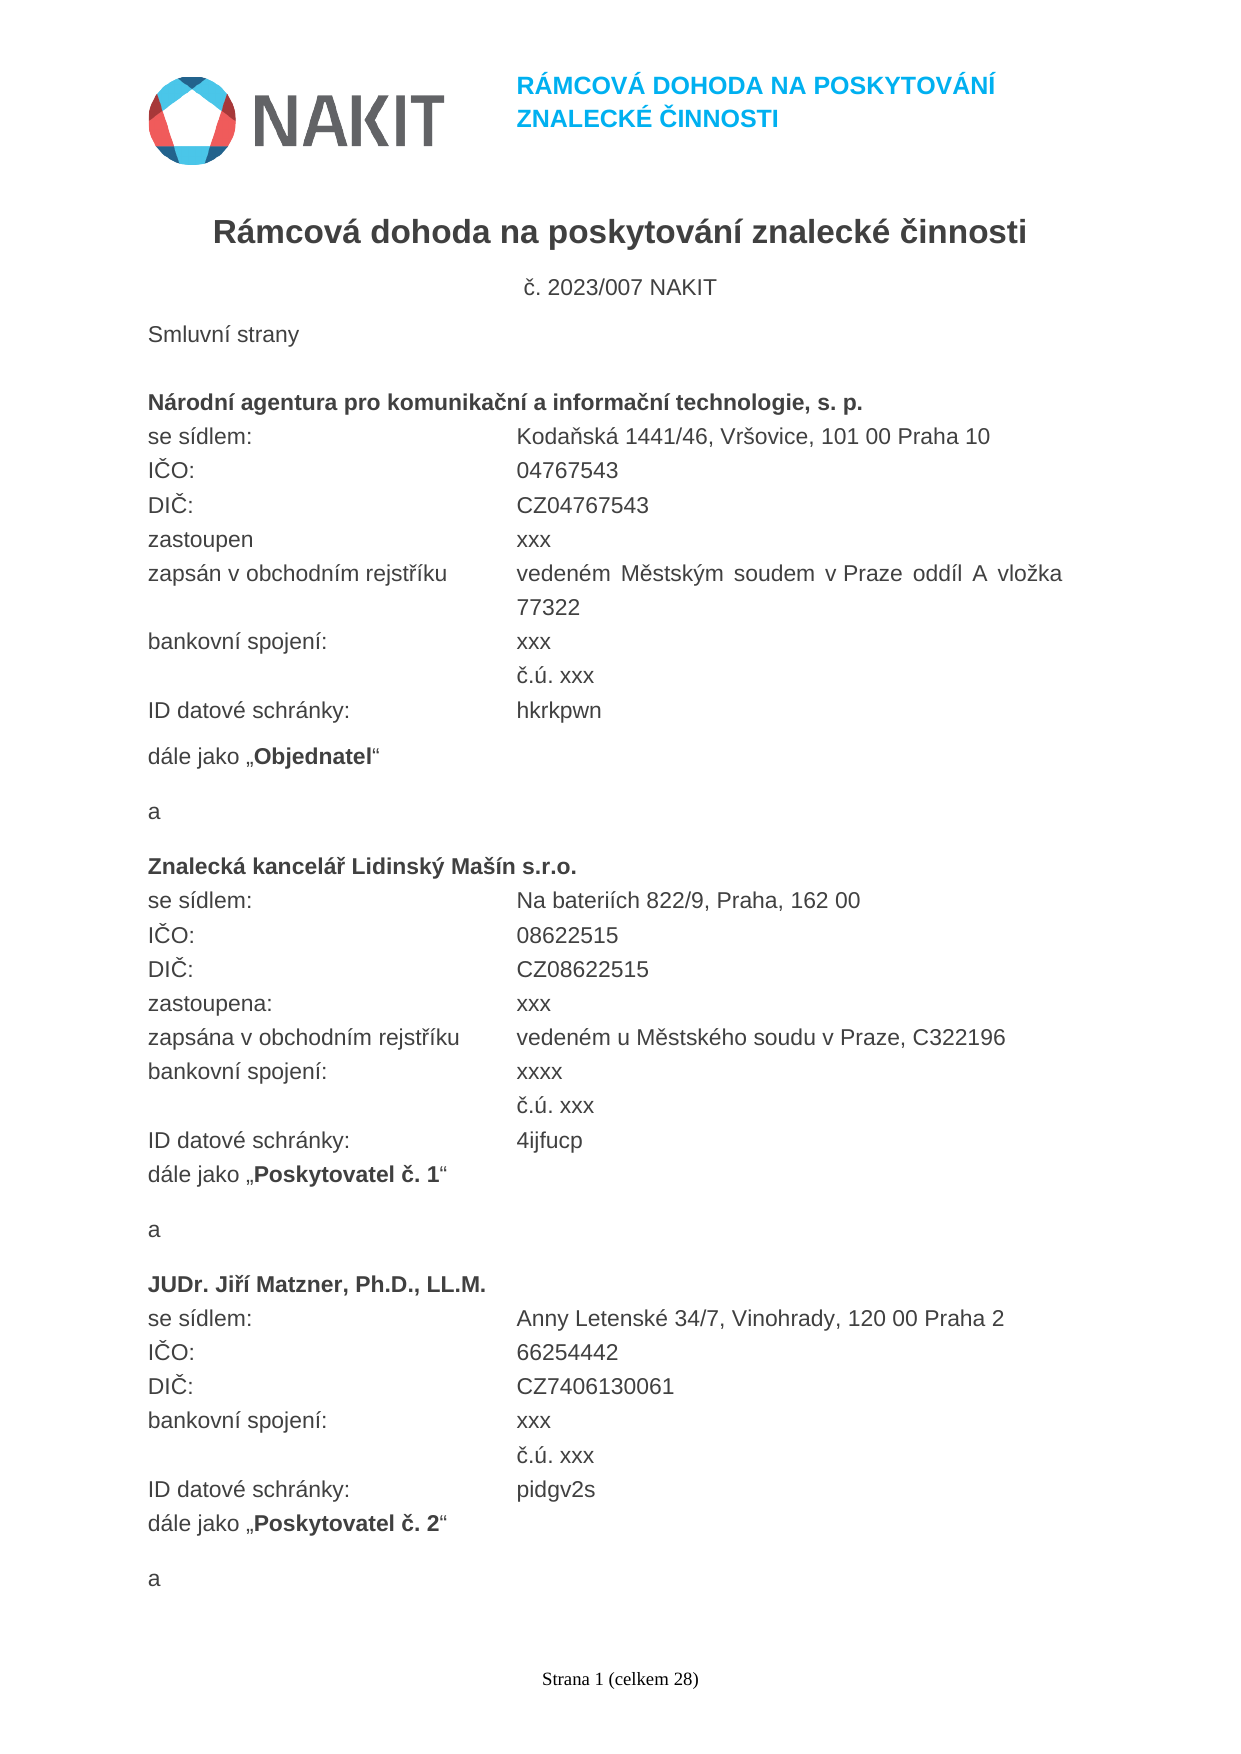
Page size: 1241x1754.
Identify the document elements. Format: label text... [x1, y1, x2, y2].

text zapsán v obchodním rejstříku vedeném Městským soudem v Praze oddíl A vložka 77322 [148, 560, 1062, 620]
text Smluvní strany [148, 321, 1062, 347]
text ID datové schránky: pidgv2s [148, 1476, 1062, 1502]
text zapsána v obchodním rejstříku vedeném u Městského soudu v Praze, C322196 [148, 1024, 1062, 1050]
text dále jako „Poskytovatel č. 1“ [148, 1161, 1062, 1187]
text bankovní spojení: xxxx č.ú. xxx [148, 1058, 1062, 1119]
text bankovní spojení: xxx č.ú. xxx [148, 1407, 1062, 1468]
text DIČ: CZ7406130061 [148, 1373, 1062, 1399]
text a [148, 1216, 1062, 1242]
text DIČ: CZ08622515 [148, 956, 1062, 982]
text se sídlem: Kodaňská 1441/46, Vršovice, 101 00 Praha 10 [148, 423, 1062, 449]
text zastoupen xxx [148, 526, 1062, 552]
text Rámcová dohoda na poskytování znalecké činnosti [148, 212, 1092, 250]
text dále jako „Objednatel“ [148, 743, 1062, 769]
text se sídlem: Na bateriích 822/9, Praha, 162 00 [148, 887, 1062, 914]
text DIČ: CZ04767543 [148, 492, 1062, 518]
picture [148, 77, 445, 165]
text a [148, 1565, 1062, 1591]
text bankovní spojení: xxx [148, 628, 1062, 654]
text JUDr. Jiří Matzner, Ph.D., LL.M. [148, 1271, 1062, 1297]
text dále jako „Poskytovatel č. 2“ [148, 1510, 1062, 1536]
text č.ú. xxx [148, 662, 1062, 689]
text IČO: 08622515 [148, 922, 1062, 948]
text ID datové schránky: 4ijfucp [148, 1127, 1062, 1153]
text se sídlem: Anny Letenské 34/7, Vinohrady, 120 00 Praha 2 [148, 1305, 1062, 1331]
text IČO: 04767543 [148, 457, 1062, 484]
text Znalecká kancelář Lidinský Mašín s.r.o. [148, 853, 1062, 879]
text zastoupena: xxx [148, 990, 1062, 1016]
text ID datové schránky: hkrkpwn [148, 697, 1062, 723]
text Národní agentura pro komunikační a informační technologie, s. p. [148, 389, 1062, 415]
text IČO: 66254442 [148, 1339, 1062, 1365]
text č. 2023/007 NAKIT [148, 274, 1092, 300]
text a [148, 798, 1062, 824]
